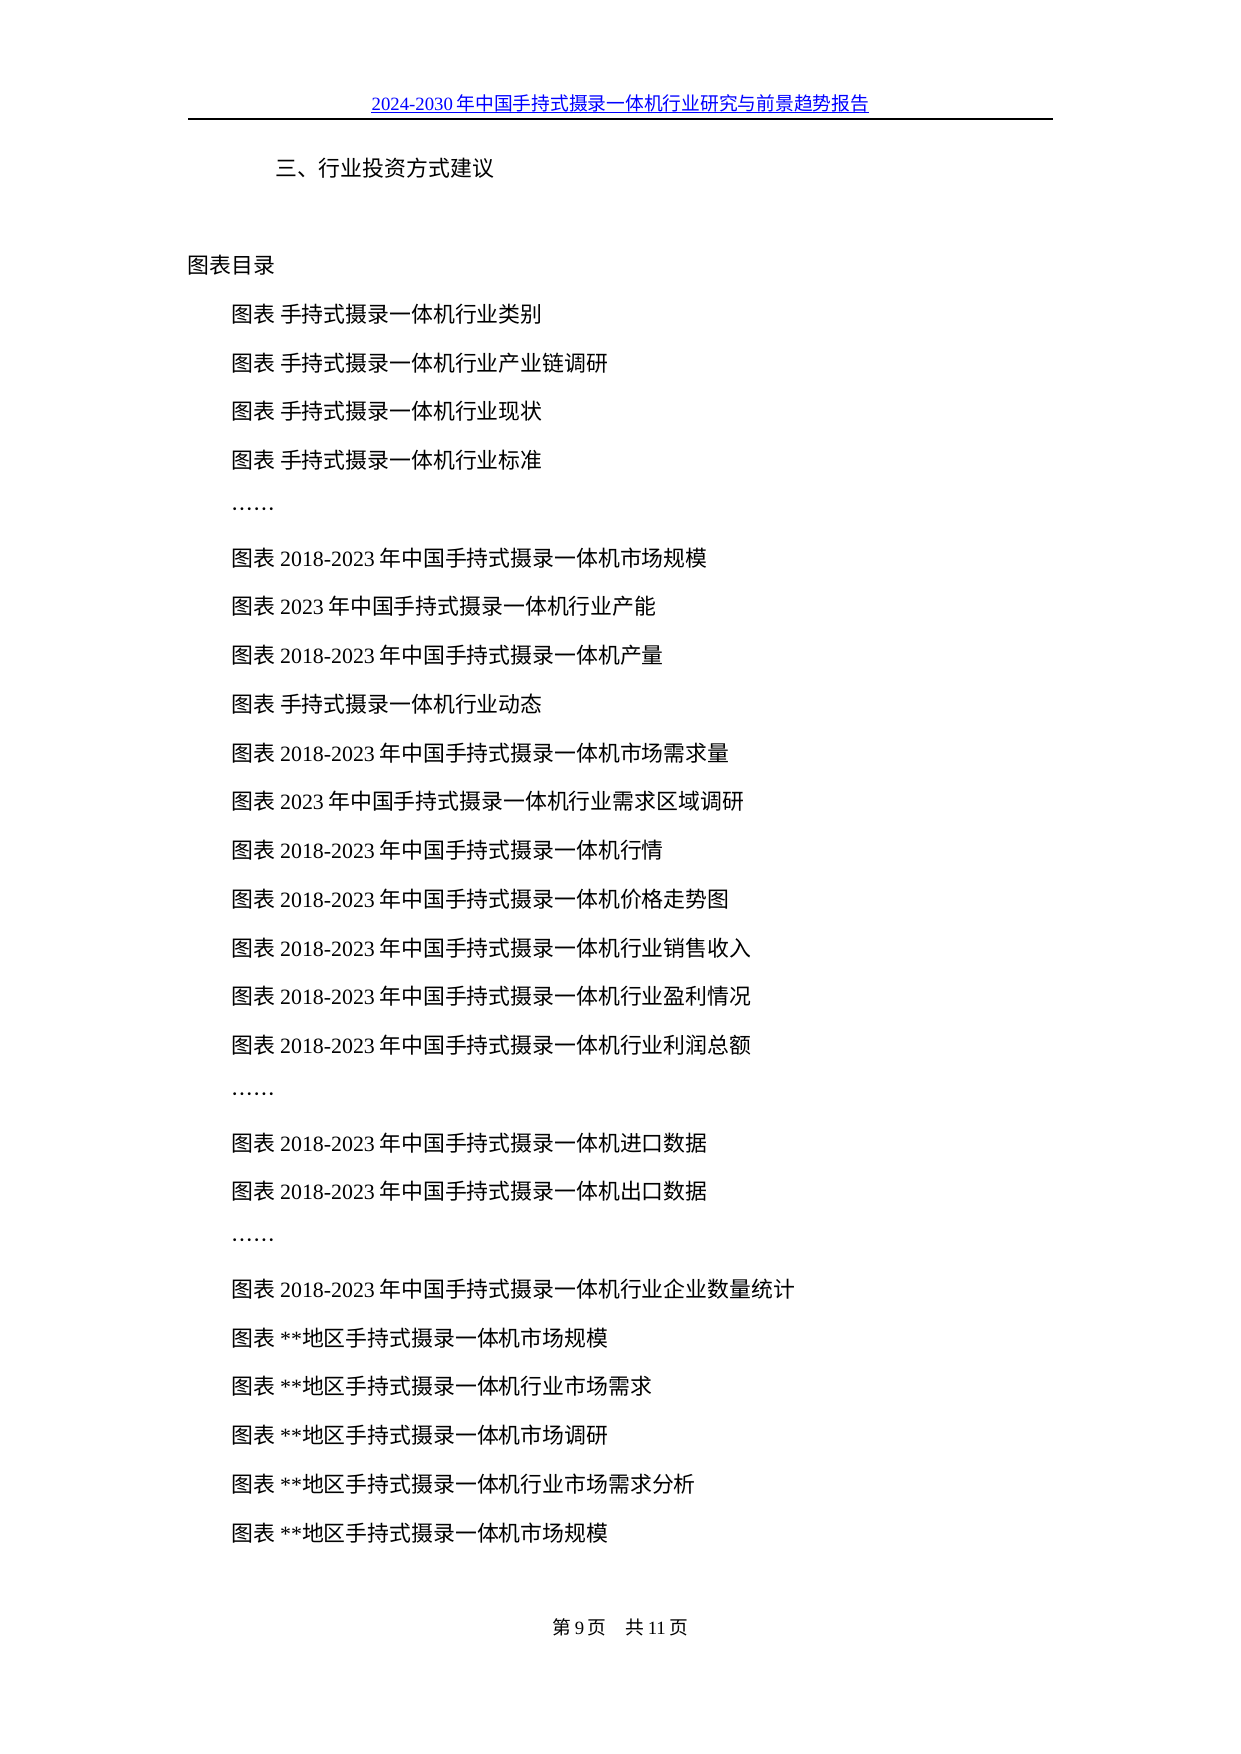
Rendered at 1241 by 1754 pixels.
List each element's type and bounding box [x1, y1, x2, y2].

text [187, 150, 1053, 1548]
